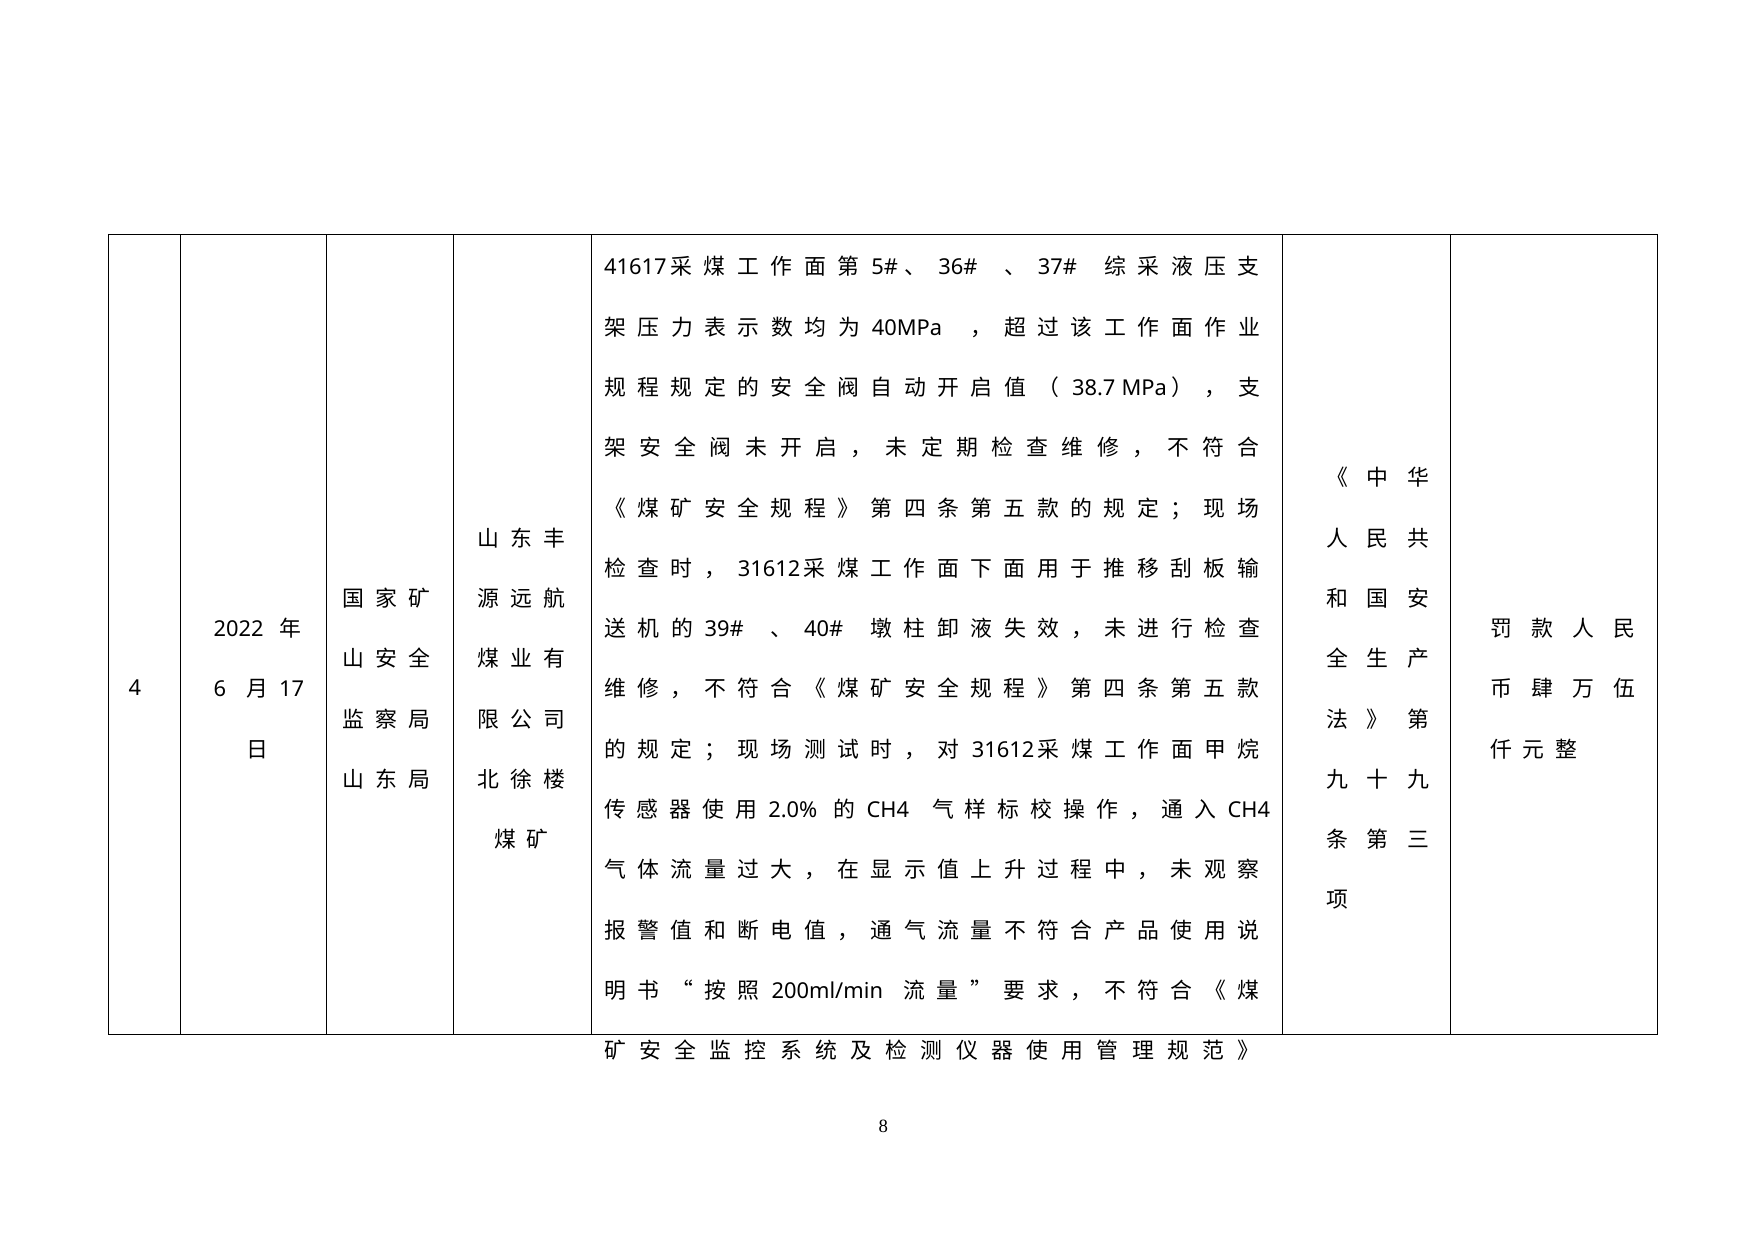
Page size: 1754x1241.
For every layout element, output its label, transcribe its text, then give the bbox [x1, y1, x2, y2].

table_cell 41617采煤工作面第5#、36#、37#综采液压支架压力表示数均为40MPa，超过该工作面作业规程规定的安全阀自动开启值（38.7 MPa），支架安全阀未开启，未定期检查维修，不符合《煤矿安全规程》第四条第五款的规定；现场检查时，31612采煤工作面下面用于推移刮板输送机的39#、40#墩柱卸液失效，未进行检查维修，不符合《煤矿安全规程》第四条第五款的规定；现场测试时，对31612采煤工作面甲烷传感器使用2.0%的CH4气样标校操作，通入CH4气体流量过大，在显示值上升过程中，未观察报警值和断电值，通气流量不符合产品使用说明书“按照200ml/min流量”要求，不符合《煤矿安全监控系统及检测仪器使用管理规范》（AQ1029-2019）附录A.1.3b)的规定。 [592, 235, 1282, 1034]
table_cell 《中华人民共和国安全生产法》第九十九条第三项 [1283, 235, 1450, 1034]
table_cell 罚款人民币肆万伍仟元整 [1451, 235, 1657, 1034]
table_cell 国家矿山安全监察局山东局 [327, 235, 453, 1034]
table_cell 山东丰源远航煤业有限公司北徐楼煤矿 [454, 235, 591, 1034]
table_cell 4 [109, 235, 180, 1034]
table_cell 2022年6月17日 [181, 235, 326, 1034]
